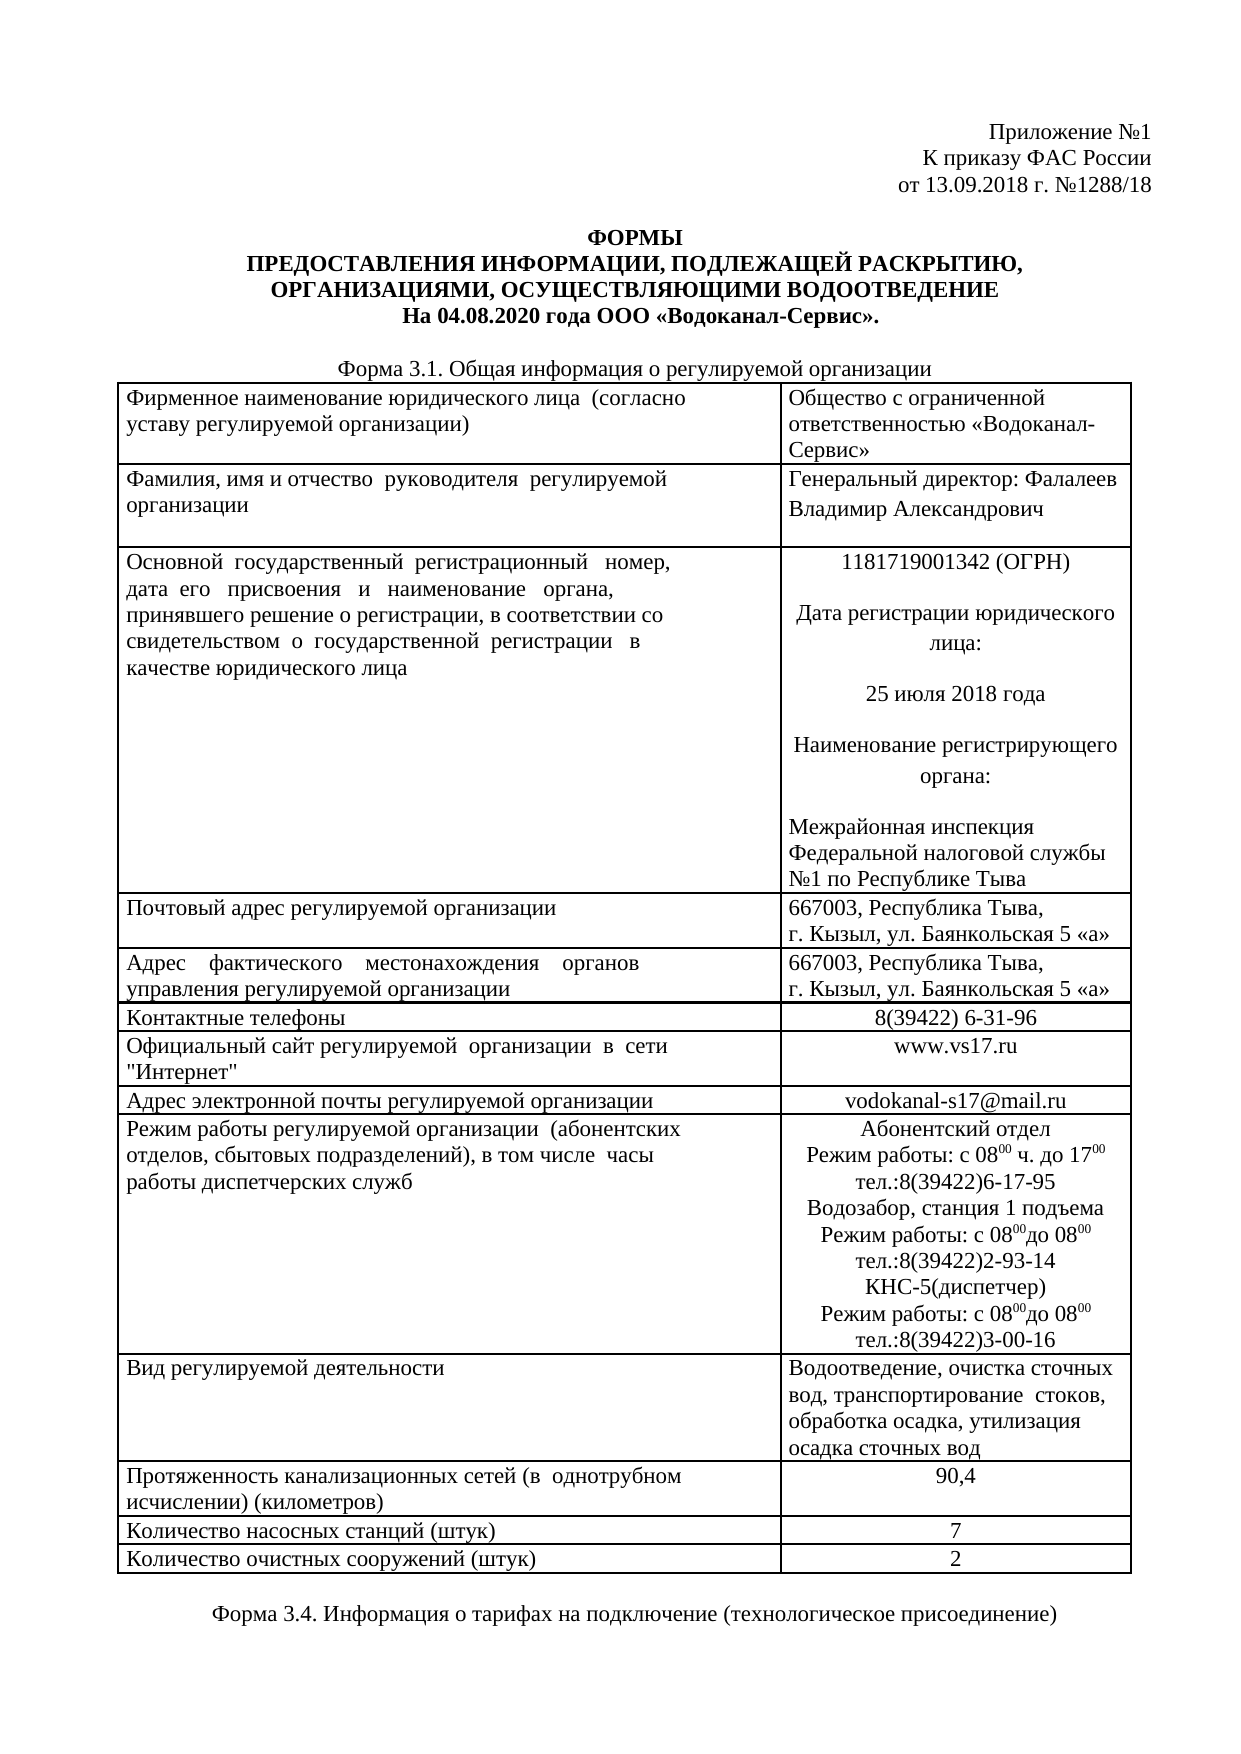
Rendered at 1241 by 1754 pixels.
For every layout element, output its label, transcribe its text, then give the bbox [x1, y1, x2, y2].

table_cell Режим работы регулируемой организации (абонентских отделов, сбытовых подразделений), в том числе часы работы диспетчерских служб [119, 1115, 780, 1352]
table_cell Абонентский отдел Режим работы: с 0800 ч. до 1700 тел.:8(39422)6-17-95 Водозабор, станция 1 подъема Режим работы: с 0800до 0800 тел.:8(39422)2-93-14 КНС-5(диспетчер) Режим работы: с 0800до 0800 тел.:8(39422)3-00-16 [782, 1115, 1130, 1352]
text ФОРМЫ [118, 223, 1152, 250]
text ПРЕДОСТАВЛЕНИЯ ИНФОРМАЦИИ, ПОДЛЕЖАЩЕЙ РАСКРЫТИЮ, [118, 250, 1152, 276]
table_cell www.vs17.ru [782, 1032, 1130, 1085]
table_cell 8(39422) 6-31-96 [782, 1004, 1130, 1030]
table_cell Генеральный директор: Фалалеев Владимир Александрович [782, 465, 1130, 546]
table_cell Количество очистных сооружений (штук) [119, 1545, 780, 1572]
table_cell Контактные телефоны [119, 1004, 780, 1030]
text Форма 3.1. Общая информация о регулируемой организации [118, 355, 1152, 382]
text Форма 3.4. Информация о тарифах на подключение (технологическое присоединение) [118, 1600, 1152, 1626]
table_cell 667003, Республика Тыва, г. Кызыл, ул. Баянкольская 5 «а» [782, 894, 1130, 947]
table_cell Водоотведение, очистка сточных вод, транспортирование стоков, обработка осадка, утилизация осадка сточных вод [782, 1355, 1130, 1460]
table_cell Адрес электронной почты регулируемой организации [119, 1087, 780, 1113]
table_cell vodokanal-s17@mail.ru [782, 1087, 1130, 1113]
table_cell 2 [782, 1545, 1130, 1572]
table_cell Адрес фактического местонахождения органов управления регулируемой организации [119, 949, 780, 1001]
table_cell Вид регулируемой деятельности [119, 1355, 780, 1460]
table_header Общество с ограниченной ответственностью «Водоканал-Сервис» [782, 384, 1130, 463]
table_cell 90,4 [782, 1462, 1130, 1515]
table_cell Протяженность канализационных сетей (в однотрубном исчислении) (километров) [119, 1462, 780, 1515]
table_cell 1181719001342 (ОГРН) Дата регистрации юридического лица: 25 июля 2018 года Наименование регистрирующего органа: Межрайонная инспекция Федеральной налоговой службы №1 по Республике Тыва [782, 548, 1130, 892]
text На 04.08.2020 года ООО «Водоканал-Сервис». [118, 303, 1152, 329]
table_cell Основной государственный регистрационный номер, дата его присвоения и наименование органа, принявшего решение о регистрации, в соответствии со свидетельством о государственной регистрации в качестве юридического лица [119, 548, 780, 892]
table_cell 667003, Республика Тыва, г. Кызыл, ул. Баянкольская 5 «а» [782, 949, 1130, 1001]
table_cell Количество насосных станций (штук) [119, 1517, 780, 1543]
text К приказу ФАС России [118, 144, 1152, 171]
table_cell Почтовый адрес регулируемой организации [119, 894, 780, 947]
text ОРГАНИЗАЦИЯМИ, ОСУЩЕСТВЛЯЮЩИМИ ВОДООТВЕДЕНИЕ [118, 276, 1152, 303]
text Приложение №1 [118, 118, 1152, 144]
table_cell 7 [782, 1517, 1130, 1543]
table_cell Официальный сайт регулируемой организации в сети "Интернет" [119, 1032, 780, 1085]
table_header Фирменное наименование юридического лица (согласно уставу регулируемой организации) [119, 384, 780, 463]
table_cell Фамилия, имя и отчество руководителя регулируемой организации [119, 465, 780, 546]
text от 13.09.2018 г. №1288/18 [118, 171, 1152, 197]
